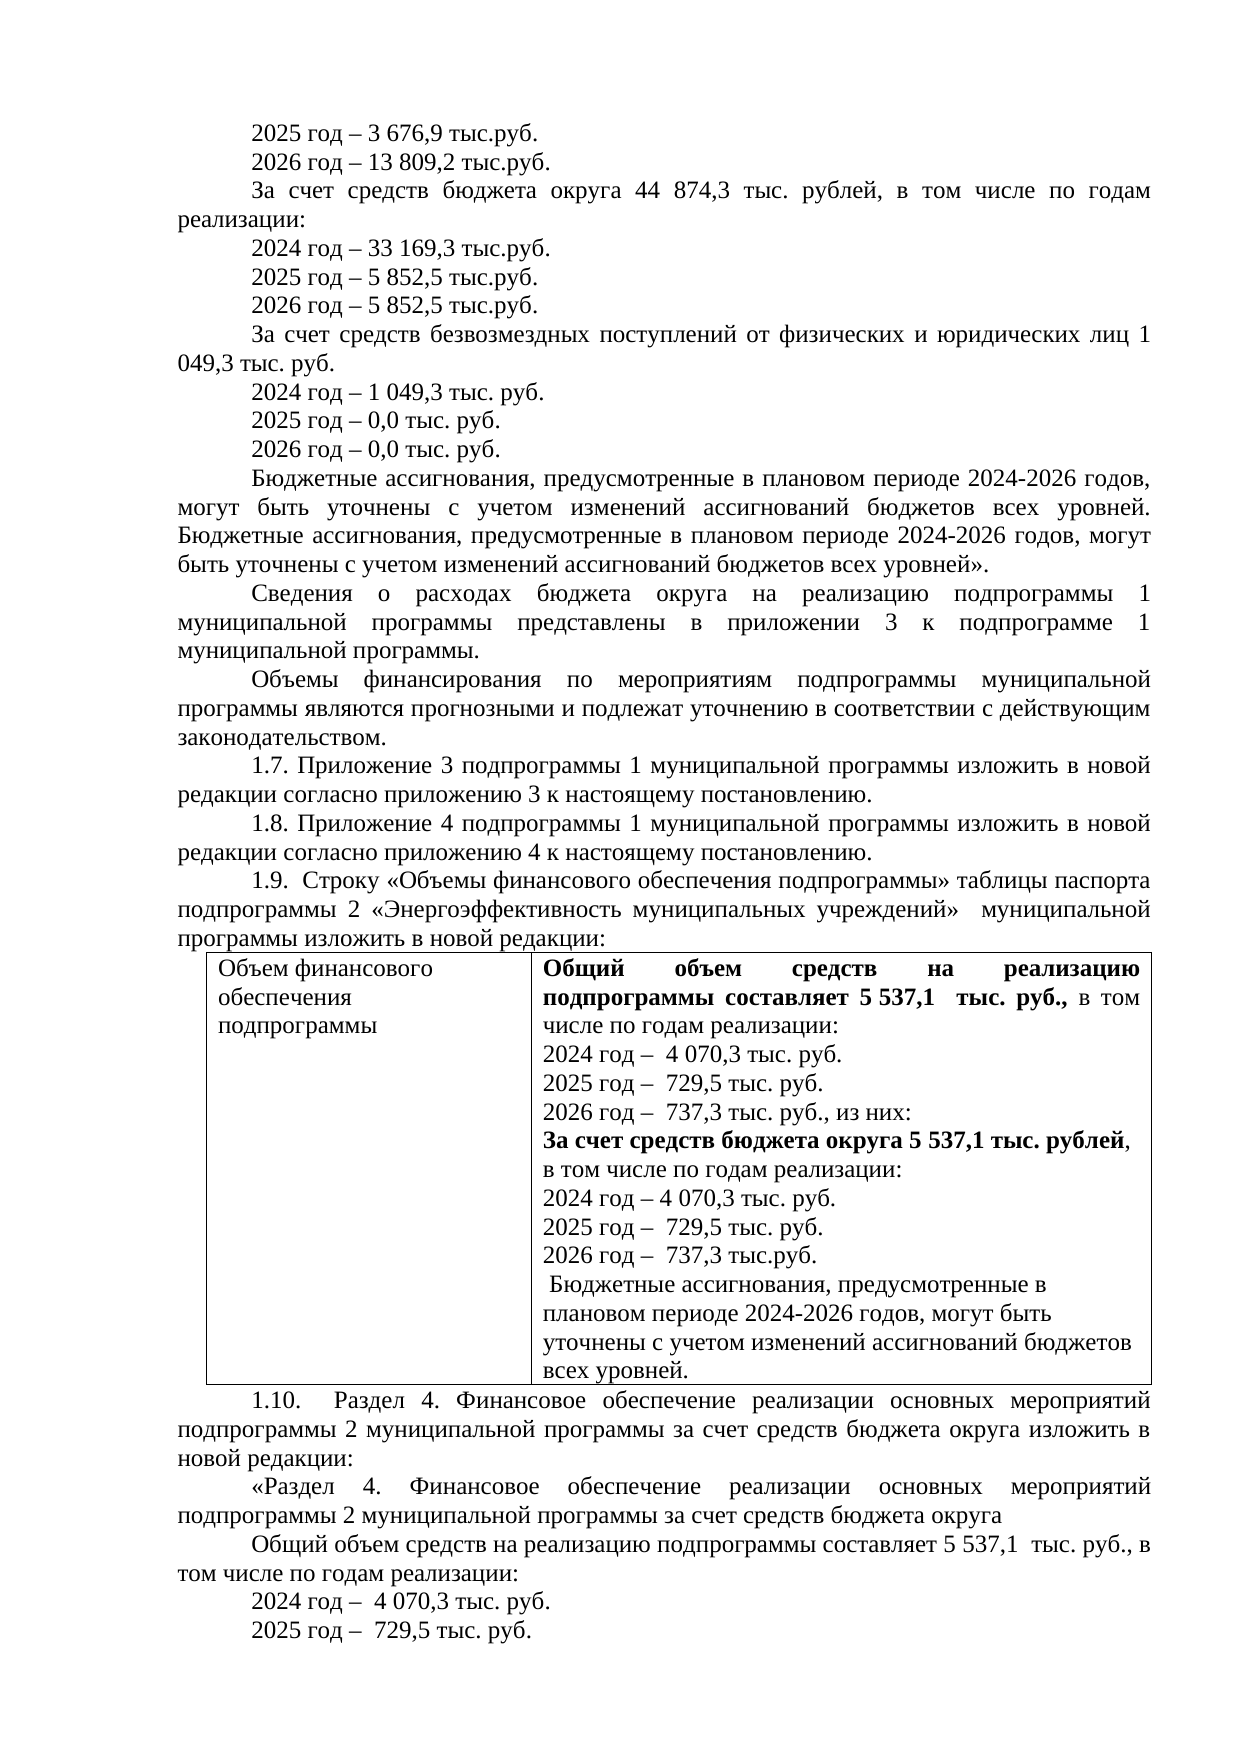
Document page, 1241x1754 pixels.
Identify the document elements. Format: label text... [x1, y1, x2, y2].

text 1.8. Приложение 4 подпрограммы 1 муниципальной программы изложить в новой редакции согласно приложению 4 к настоящему постановлению. [177, 808, 1152, 866]
text 1.7. Приложение 3 подпрограммы 1 муниципальной программы изложить в новой редакции согласно приложению 3 к настоящему постановлению. [177, 751, 1152, 808]
list 2024 год – 33 169,3 тыс.руб. [177, 233, 1152, 262]
text 2025 год – 729,5 тыс. руб. [177, 1615, 1152, 1644]
table_header Объем финансового обеспечения подпрограммы [207, 953, 531, 1384]
list Объемы финансирования по мероприятиям подпрограммы муниципальной программы являются прогнозными и подлежат уточнению в соответствии с действующим законодательством. [177, 664, 1152, 751]
list Сведения о расходах бюджета округа на реализацию подпрограммы 1 муниципальной программы представлены в приложении 3 к подпрограмме 1 муниципальной программы. [177, 578, 1152, 664]
list За счет средств безвозмездных поступлений от физических и юридических лиц 1 049,3 тыс. руб. [177, 319, 1152, 377]
list 2025 год – 3 676,9 тыс.руб. [177, 118, 1152, 147]
list 2024 год – 1 049,3 тыс. руб. [177, 377, 1152, 406]
text 2024 год – 4 070,3 тыс. руб. [177, 1586, 1152, 1615]
list 2026 год – 5 852,5 тыс.руб. [177, 291, 1152, 319]
list 2025 год – 0,0 тыс. руб. [177, 406, 1152, 434]
list 2025 год – 5 852,5 тыс.руб. [177, 262, 1152, 291]
table_header Общий объем средств на реализацию подпрограммы составляет 5 537,1 тыс. руб., в том числе по годам реализации: 2024 год – 4 070,3 тыс. руб. 2025 год – 729,5 тыс. руб. 2026 год – 737,3 тыс. руб., из них: За счет средств бюджета округа 5 537,1 тыс. рублей, в том числе по годам реализации: 2024 год – 4 070,3 тыс. руб. 2025 год – 729,5 тыс. руб. 2026 год – 737,3 тыс.руб. Бюджетные ассигнования, предусмотренные в плановом периоде 2024-2026 годов, могут быть уточнены с учетом изменений ассигнований бюджетов всех уровней. [532, 953, 1151, 1384]
list 2026 год – 13 809,2 тыс.руб. [177, 147, 1152, 176]
list 2026 год – 0,0 тыс. руб. [177, 434, 1152, 463]
text Общий объем средств на реализацию подпрограммы составляет 5 537,1 тыс. руб., в том числе по годам реализации: [177, 1529, 1152, 1586]
list Бюджетные ассигнования, предусмотренные в плановом периоде 2024-2026 годов, могут быть уточнены с учетом изменений ассигнований бюджетов всех уровней. Бюджетные ассигнования, предусмотренные в плановом периоде 2024-2026 годов, могут быть уточнены с учетом изменений ассигнований бюджетов всех уровней». [177, 463, 1152, 578]
list За счет средств бюджета округа 44 874,3 тыс. рублей, в том числе по годам реализации: [177, 176, 1152, 233]
text «Раздел 4. Финансовое обеспечение реализации основных мероприятий подпрограммы 2 муниципальной программы за счет средств бюджета округа [177, 1471, 1152, 1529]
text 1.10. Раздел 4. Финансовое обеспечение реализации основных мероприятий подпрограммы 2 муниципальной программы за счет средств бюджета округа изложить в новой редакции: [177, 1385, 1152, 1471]
text 1.9. Строку «Объемы финансового обеспечения подпрограммы» таблицы паспорта подпрограммы 2 «Энергоэффективность муниципальных учреждений» муниципальной программы изложить в новой редакции: [177, 866, 1152, 952]
